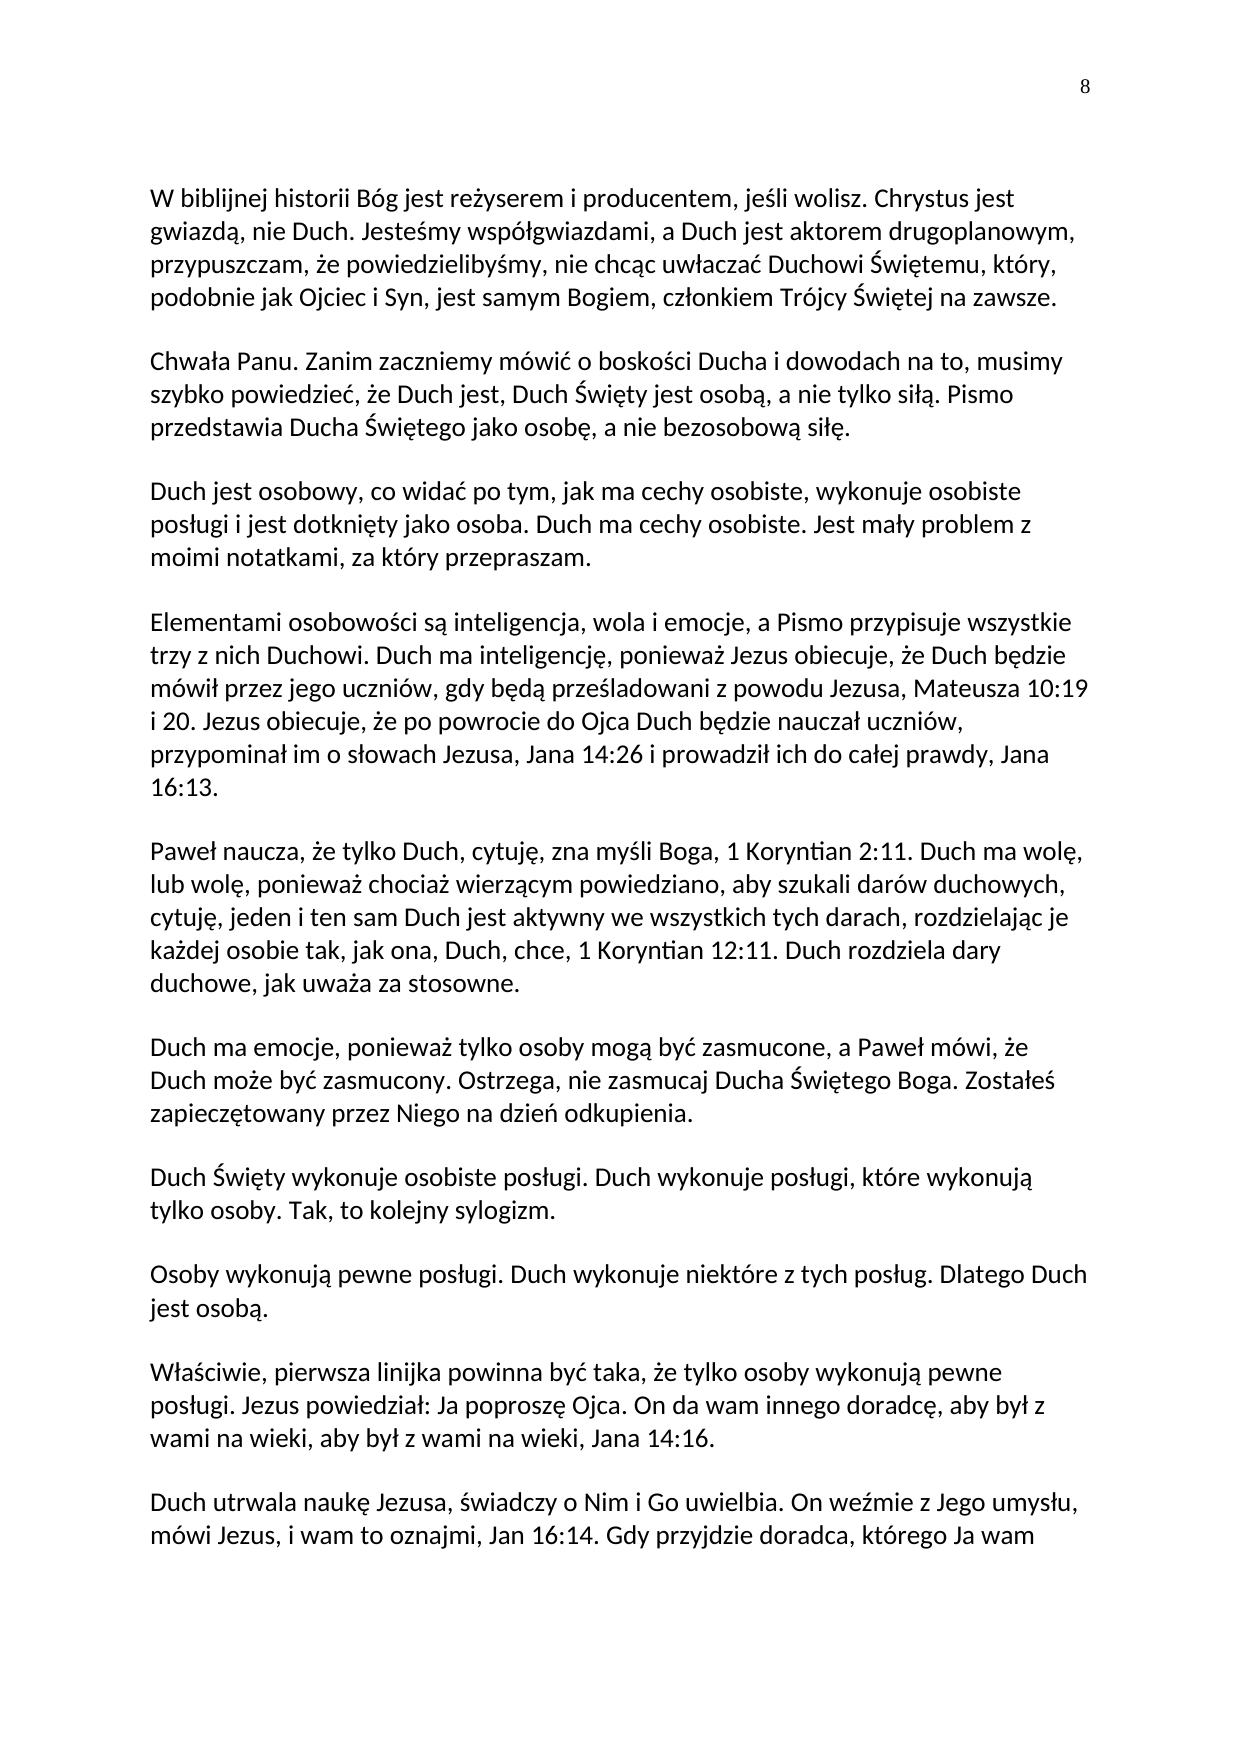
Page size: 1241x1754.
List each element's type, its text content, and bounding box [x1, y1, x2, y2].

text Chwała Panu. Zanim zaczniemy mówić o boskości Ducha i dowodach na to, musimy szybko powiedzieć, że Duch jest, Duch Święty jest osobą, a nie tylko siłą. Pismo przedstawia Ducha Świętego jako osobę, a nie bezosobową siłę. [150, 344, 1090, 443]
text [150, 1485, 1090, 1551]
text Duch Święty wykonuje osobiste posługi. Duch wykonuje posługi, które wykonują tylko osoby. Tak, to kolejny sylogizm. [150, 1161, 1090, 1227]
text Duch ma emocje, ponieważ tylko osoby mogą być zasmucone, a Paweł mówi, że Duch może być zasmucony. Ostrzega, nie zasmucaj Ducha Świętego Boga. Zostałeś zapieczętowany przez Niego na dzień odkupienia. [150, 1030, 1090, 1129]
text Paweł naucza, że tylko Duch, cytuję, zna myśli Boga, 1 Koryntian 2:11. Duch ma wolę, lub wolę, ponieważ chociaż wierzącym powiedziano, aby szukali darów duchowych, cytuję, jeden i ten sam Duch jest aktywny we wszystkich tych darach, rozdzielając je każdej osobie tak, jak ona, Duch, chce, 1 Koryntian 12:11. Duch rozdziela dary duchowe, jak uważa za stosowne. [150, 834, 1090, 999]
text Elementami osobowości są inteligencja, wola i emocje, a Pismo przypisuje wszystkie trzy z nich Duchowi. Duch ma inteligencję, ponieważ Jezus obiecuje, że Duch będzie mówił przez jego uczniów, gdy będą prześladowani z powodu Jezusa, Mateusza 10:19 i 20. Jezus obiecuje, że po powrocie do Ojca Duch będzie nauczał uczniów, przypominał im o słowach Jezusa, Jana 14:26 i prowadził ich do całej prawdy, Jana 16:13. [150, 605, 1090, 803]
text Właściwie, pierwsza linijka powinna być taka, że tylko osoby wykonują pewne posługi. Jezus powiedział: Ja poproszę Ojca. On da wam innego doradcę, aby był z wami na wieki, aby był z wami na wieki, Jana 14:16. [150, 1355, 1090, 1454]
text Duch jest osobowy, co widać po tym, jak ma cechy osobiste, wykonuje osobiste posługi i jest dotknięty jako osoba. Duch ma cechy osobiste. Jest mały problem z moimi notatkami, za który przepraszam. [150, 474, 1090, 574]
text W biblijnej historii Bóg jest reżyserem i producentem, jeśli wolisz. Chrystus jest gwiazdą, nie Duch. Jesteśmy współgwiazdami, a Duch jest aktorem drugoplanowym, przypuszczam, że powiedzielibyśmy, nie chcąc uwłaczać Duchowi Świętemu, który, podobnie jak Ojciec i Syn, jest samym Bogiem, członkiem Trójcy Świętej na zawsze. [150, 181, 1090, 313]
text Osoby wykonują pewne posługi. Duch wykonuje niektóre z tych posług. Dlatego Duch jest osobą. [150, 1258, 1090, 1324]
